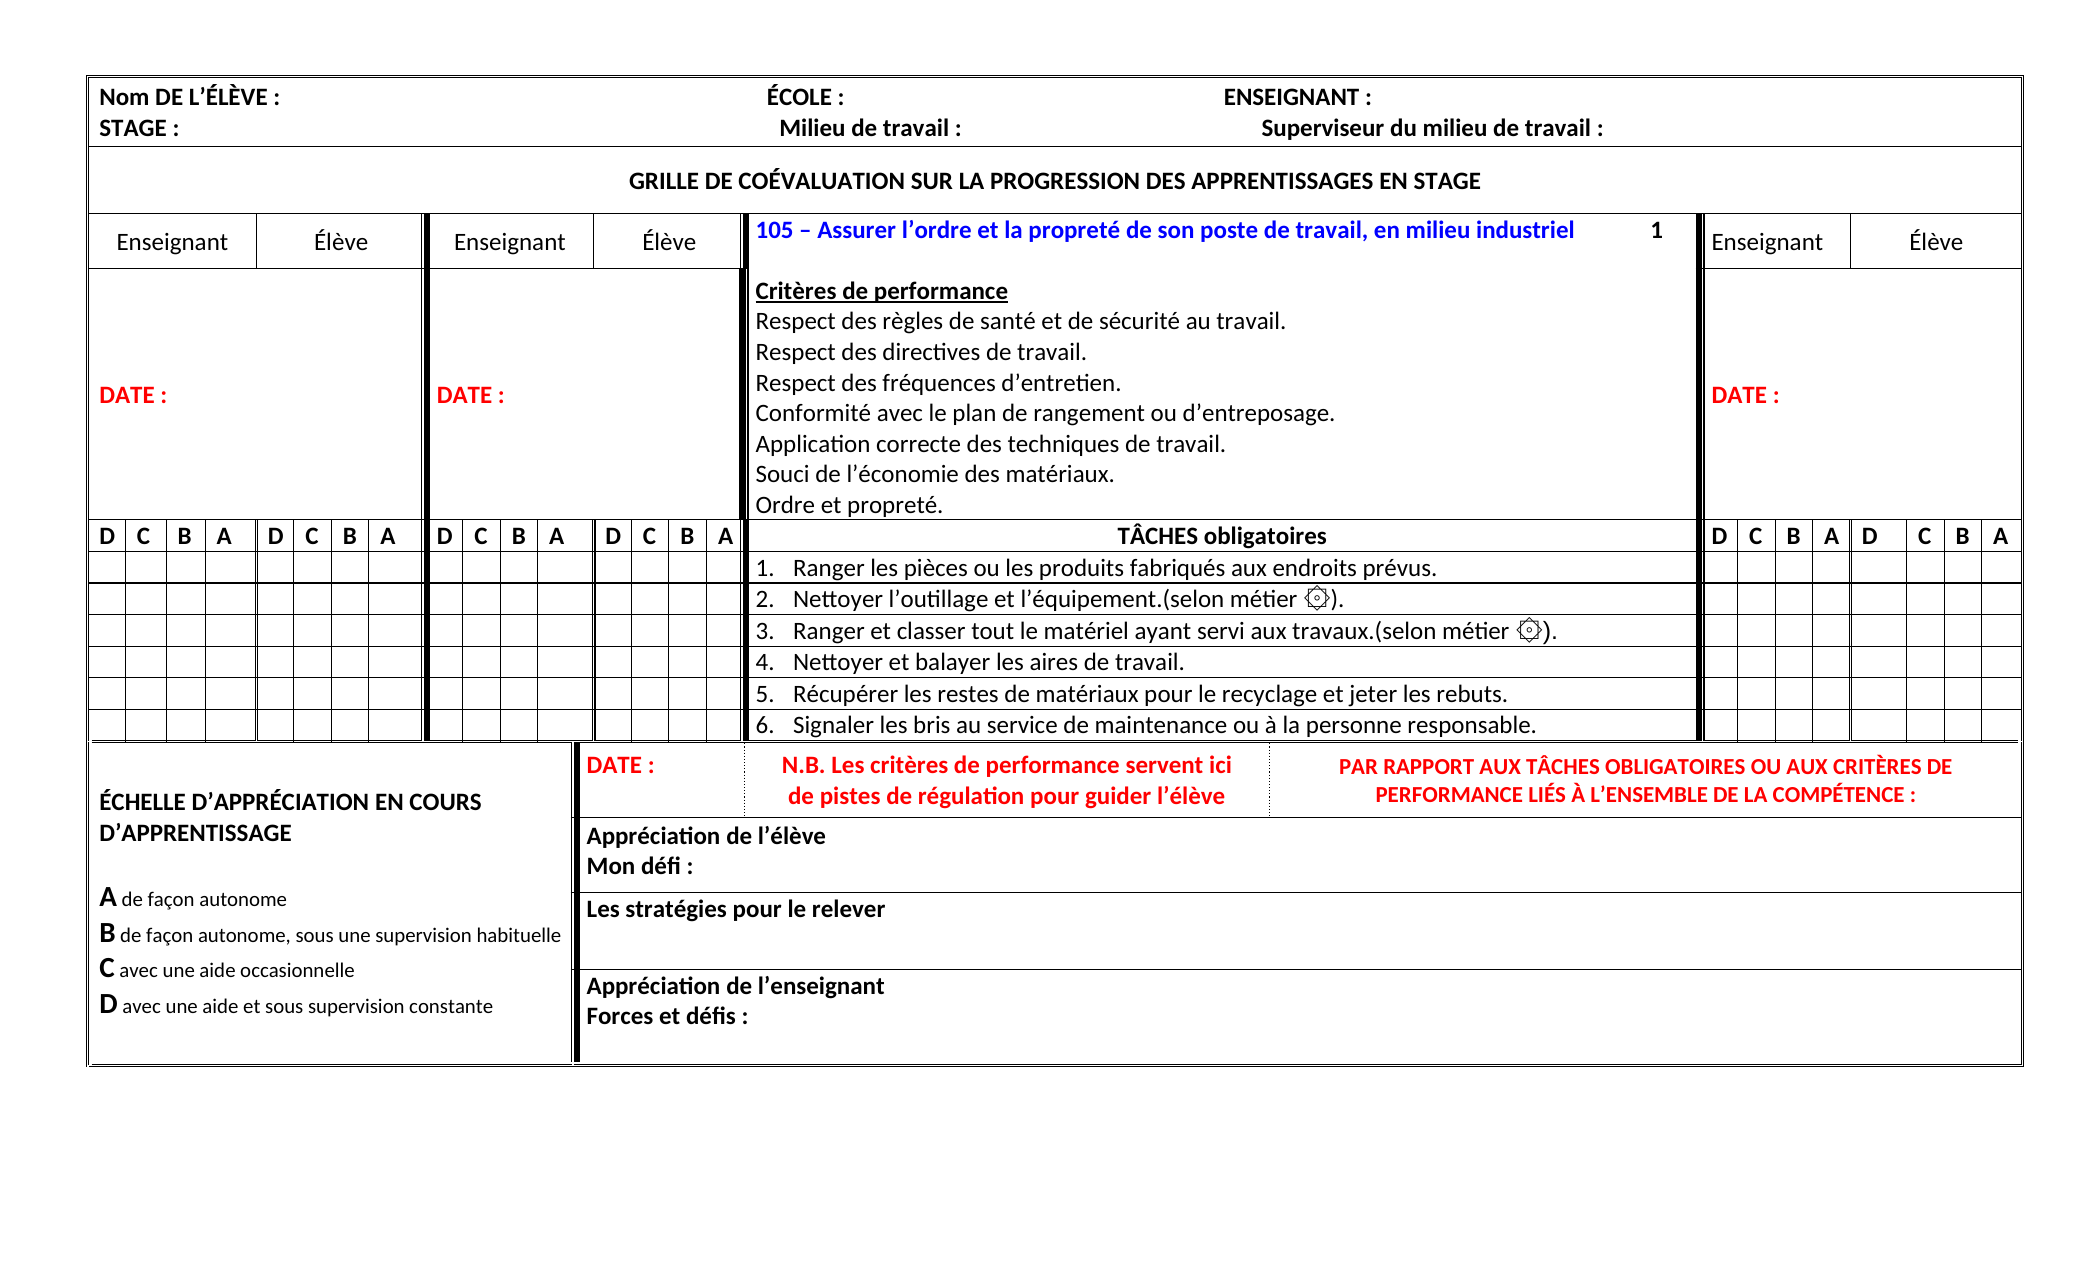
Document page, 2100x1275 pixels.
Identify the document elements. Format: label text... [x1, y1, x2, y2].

table_cell [430, 710, 462, 740]
table_cell Enseignant [89, 214, 256, 268]
table_cell [167, 552, 205, 582]
table_cell D [1852, 520, 1906, 551]
table_cell [707, 584, 740, 614]
table_cell [1776, 615, 1812, 646]
table_cell [463, 615, 500, 646]
table_cell [430, 584, 462, 614]
table_cell [430, 647, 462, 677]
table_cell [1982, 678, 2021, 709]
table_cell [89, 552, 125, 582]
table_cell TÂCHES obligatoires [749, 520, 1696, 551]
table_cell [707, 647, 740, 677]
table_cell DATE : [430, 269, 739, 519]
table_cell [332, 615, 368, 646]
table_cell [369, 710, 421, 740]
table_cell C [463, 520, 500, 551]
table_cell [538, 678, 592, 709]
table_cell Les stratégies pour le relever [580, 893, 2021, 969]
table_cell [1852, 710, 1906, 740]
table_cell C [1907, 520, 1944, 551]
table_cell [126, 552, 166, 582]
table_cell [167, 647, 205, 677]
table_cell [1813, 584, 1849, 614]
table_cell [1738, 647, 1775, 677]
table_cell A [206, 520, 255, 551]
table_cell [596, 710, 631, 740]
table_cell DATE : [1705, 269, 2021, 519]
table_cell [89, 678, 125, 709]
table_cell [167, 584, 205, 614]
table_cell ÉCHELLE D’APPRÉCIATION EN COURS D’APPRENTISSAGE A de façon autonome B de façon autonome, sous une supervision habituelle C avec une aide occasionnelle D avec une aide et sous supervision constante [88, 740, 575, 1064]
table_cell [332, 584, 368, 614]
table_cell [1738, 678, 1775, 709]
table_cell [669, 584, 706, 614]
table_cell D [430, 520, 462, 551]
table_header Nom DE L’ÉLÈVE : ÉCOLE : ENSEIGNANT : STAGE : Milieu de travail : Superviseur du milieu de travail : [89, 78, 2021, 146]
table_cell [596, 584, 631, 614]
table_cell [1813, 647, 1849, 677]
table_cell [1776, 710, 1812, 740]
table_cell [538, 552, 592, 582]
table_cell [369, 647, 421, 677]
table_cell [1705, 615, 1737, 646]
table_cell [632, 678, 668, 709]
table_cell Signaler les bris au service de maintenance ou à la personne responsable. [749, 710, 1696, 740]
table_cell Par rapport aux tâches obligatoires ou aux critères de performance liés à l’ensemble de la compétence : [1269, 740, 2022, 817]
table_cell B [167, 520, 205, 551]
table_cell [1852, 678, 1906, 709]
table_cell [1907, 647, 1944, 677]
table_cell [1907, 710, 1944, 740]
table_cell [1705, 710, 1737, 740]
table_cell [258, 615, 293, 646]
table_cell D [89, 520, 125, 551]
table_cell A [538, 520, 592, 551]
table_cell Élève [257, 214, 421, 268]
table_cell [126, 647, 166, 677]
table_cell [430, 678, 462, 709]
table_cell Élève [594, 214, 740, 268]
table_cell [501, 615, 537, 646]
table_cell [463, 552, 500, 582]
table_cell [167, 615, 205, 646]
table_cell [707, 710, 740, 740]
table_cell [463, 584, 500, 614]
table_cell B [1945, 520, 1981, 551]
table_cell [463, 647, 500, 677]
table_cell [1813, 552, 1849, 582]
table_cell [669, 552, 706, 582]
table_cell [1907, 678, 1944, 709]
table_cell D [1705, 520, 1737, 551]
table_cell [632, 647, 668, 677]
table_cell [1907, 552, 1944, 582]
table_cell Enseignant [430, 214, 593, 268]
table_cell [1776, 678, 1812, 709]
table_cell A [1813, 520, 1849, 551]
table_cell [538, 584, 592, 614]
table_cell [332, 678, 368, 709]
table_cell C [1738, 520, 1775, 551]
table_cell D [596, 520, 631, 551]
table_cell [369, 552, 421, 582]
table_cell [206, 710, 255, 740]
table_cell GRILLE DE COÉVALUATION SUR EN STAGE [89, 147, 2021, 213]
table_cell [206, 615, 255, 646]
table_cell D [258, 520, 293, 551]
table_cell [1776, 647, 1812, 677]
table_cell [126, 584, 166, 614]
table_cell A [707, 520, 740, 551]
table_cell [294, 710, 331, 740]
table_cell [126, 678, 166, 709]
table_cell [632, 552, 668, 582]
table_cell [1738, 552, 1775, 582]
table_cell [1738, 615, 1775, 646]
table_cell [1852, 552, 1906, 582]
table_cell [538, 615, 592, 646]
table_cell [89, 647, 125, 677]
table_cell [1982, 710, 2021, 740]
table_cell [126, 615, 166, 646]
table_cell A [369, 520, 421, 551]
table_cell [89, 615, 125, 646]
table_cell [1982, 584, 2021, 614]
table_cell [1776, 584, 1812, 614]
table_cell [669, 710, 706, 740]
table_cell [501, 584, 537, 614]
table_cell [1705, 584, 1737, 614]
table_cell Récupérer les restes de matériaux pour le recyclage et jeter les rebuts. [749, 678, 1696, 709]
table_cell [1945, 584, 1981, 614]
table_cell [707, 552, 740, 582]
table_cell [294, 552, 331, 582]
table_cell C [632, 520, 668, 551]
table_cell [1776, 552, 1812, 582]
table_cell [89, 584, 125, 614]
table_cell N.B. Les critères de performance servent ici de pistes de régulation pour guider l’élève [744, 743, 1269, 817]
table_cell [1945, 678, 1981, 709]
table_cell Ranger et classer tout le matériel ayant servi aux travaux.(selon métier ۞). [749, 615, 1696, 646]
table_cell [369, 678, 421, 709]
table_cell [632, 710, 668, 740]
table_cell [1738, 710, 1775, 740]
table_cell [369, 584, 421, 614]
table_cell 105 – Assurer l’ordre et la propreté de son poste de travail, en milieu industriel 1 Critères de performance Respect des règles de santé et de sécurité au travail. Respect des directives de travail. Respect des fréquences d’entretien. Conformité avec le plan de rangement ou d’entreposage. Application correcte des techniques de travail. Souci de l’économie des matériaux. Ordre et propreté. [749, 214, 1696, 519]
table_cell Appréciation de l’élève Mon défi : [580, 818, 2021, 892]
table_cell [332, 647, 368, 677]
table_cell [430, 552, 462, 582]
table_cell [632, 584, 668, 614]
table_cell [258, 647, 293, 677]
table_cell B [1776, 520, 1812, 551]
table_cell [669, 615, 706, 646]
table_cell [669, 647, 706, 677]
table_cell [258, 552, 293, 582]
table_cell [89, 710, 125, 740]
table_cell [1945, 615, 1981, 646]
table_cell [463, 710, 500, 740]
table_cell [332, 552, 368, 582]
table_cell C [294, 520, 331, 551]
table_cell [167, 678, 205, 709]
table_cell [1813, 678, 1849, 709]
table_cell [501, 647, 537, 677]
table_cell [1982, 647, 2021, 677]
table_cell DATE : [580, 743, 744, 817]
table_cell [1907, 584, 1944, 614]
table_cell [294, 647, 331, 677]
table_cell [1982, 552, 2021, 582]
table_cell [206, 647, 255, 677]
table_cell [501, 552, 537, 582]
table_cell [1852, 584, 1906, 614]
table_cell [369, 615, 421, 646]
table_cell B [332, 520, 368, 551]
table_cell [206, 552, 255, 582]
table_cell [501, 678, 537, 709]
table_cell [1852, 615, 1906, 646]
table_cell [669, 678, 706, 709]
table_cell [1738, 584, 1775, 614]
table_cell Appréciation de l’enseignant Forces et défis : [575, 970, 2021, 1064]
table_cell [596, 552, 631, 582]
table_cell [707, 678, 740, 709]
table_cell [167, 710, 205, 740]
table_cell [126, 710, 166, 740]
table_cell [1945, 647, 1981, 677]
table_cell Ranger les pièces ou les produits fabriqués aux endroits prévus. [749, 552, 1696, 582]
table_cell Élève [1851, 214, 2021, 268]
table_cell [1813, 615, 1849, 646]
table_cell [206, 584, 255, 614]
table_cell [258, 710, 293, 740]
table_cell [596, 647, 631, 677]
table_cell [206, 678, 255, 709]
table_cell [1945, 710, 1981, 740]
table_cell Enseignant [1705, 214, 1850, 268]
table_cell [707, 615, 740, 646]
table_cell [463, 678, 500, 709]
table_cell [294, 584, 331, 614]
table_cell [258, 584, 293, 614]
table_cell [1705, 678, 1737, 709]
table_cell [1907, 615, 1944, 646]
table_cell C [126, 520, 166, 551]
table_cell [294, 615, 331, 646]
table_cell [1813, 710, 1849, 740]
table_cell [538, 710, 592, 740]
table_cell [538, 647, 592, 677]
table_cell [332, 710, 368, 740]
table_cell Nettoyer l’outillage et l’équipement.(selon métier ۞). [749, 584, 1696, 614]
table_cell [1945, 552, 1981, 582]
table_cell [1852, 647, 1906, 677]
table_cell A [1982, 520, 2021, 551]
table_cell DATE : [89, 269, 421, 519]
table_cell [596, 678, 631, 709]
table_cell [1705, 552, 1737, 582]
table_cell [1982, 615, 2021, 646]
table_cell B [669, 520, 706, 551]
table_cell [632, 615, 668, 646]
table_cell Nettoyer et balayer les aires de travail. [749, 647, 1696, 677]
table_cell [596, 615, 631, 646]
table_cell [294, 678, 331, 709]
table_cell [258, 678, 293, 709]
table_cell [430, 615, 462, 646]
table_cell [501, 710, 537, 740]
table_cell [1705, 647, 1737, 677]
table_cell B [501, 520, 537, 551]
